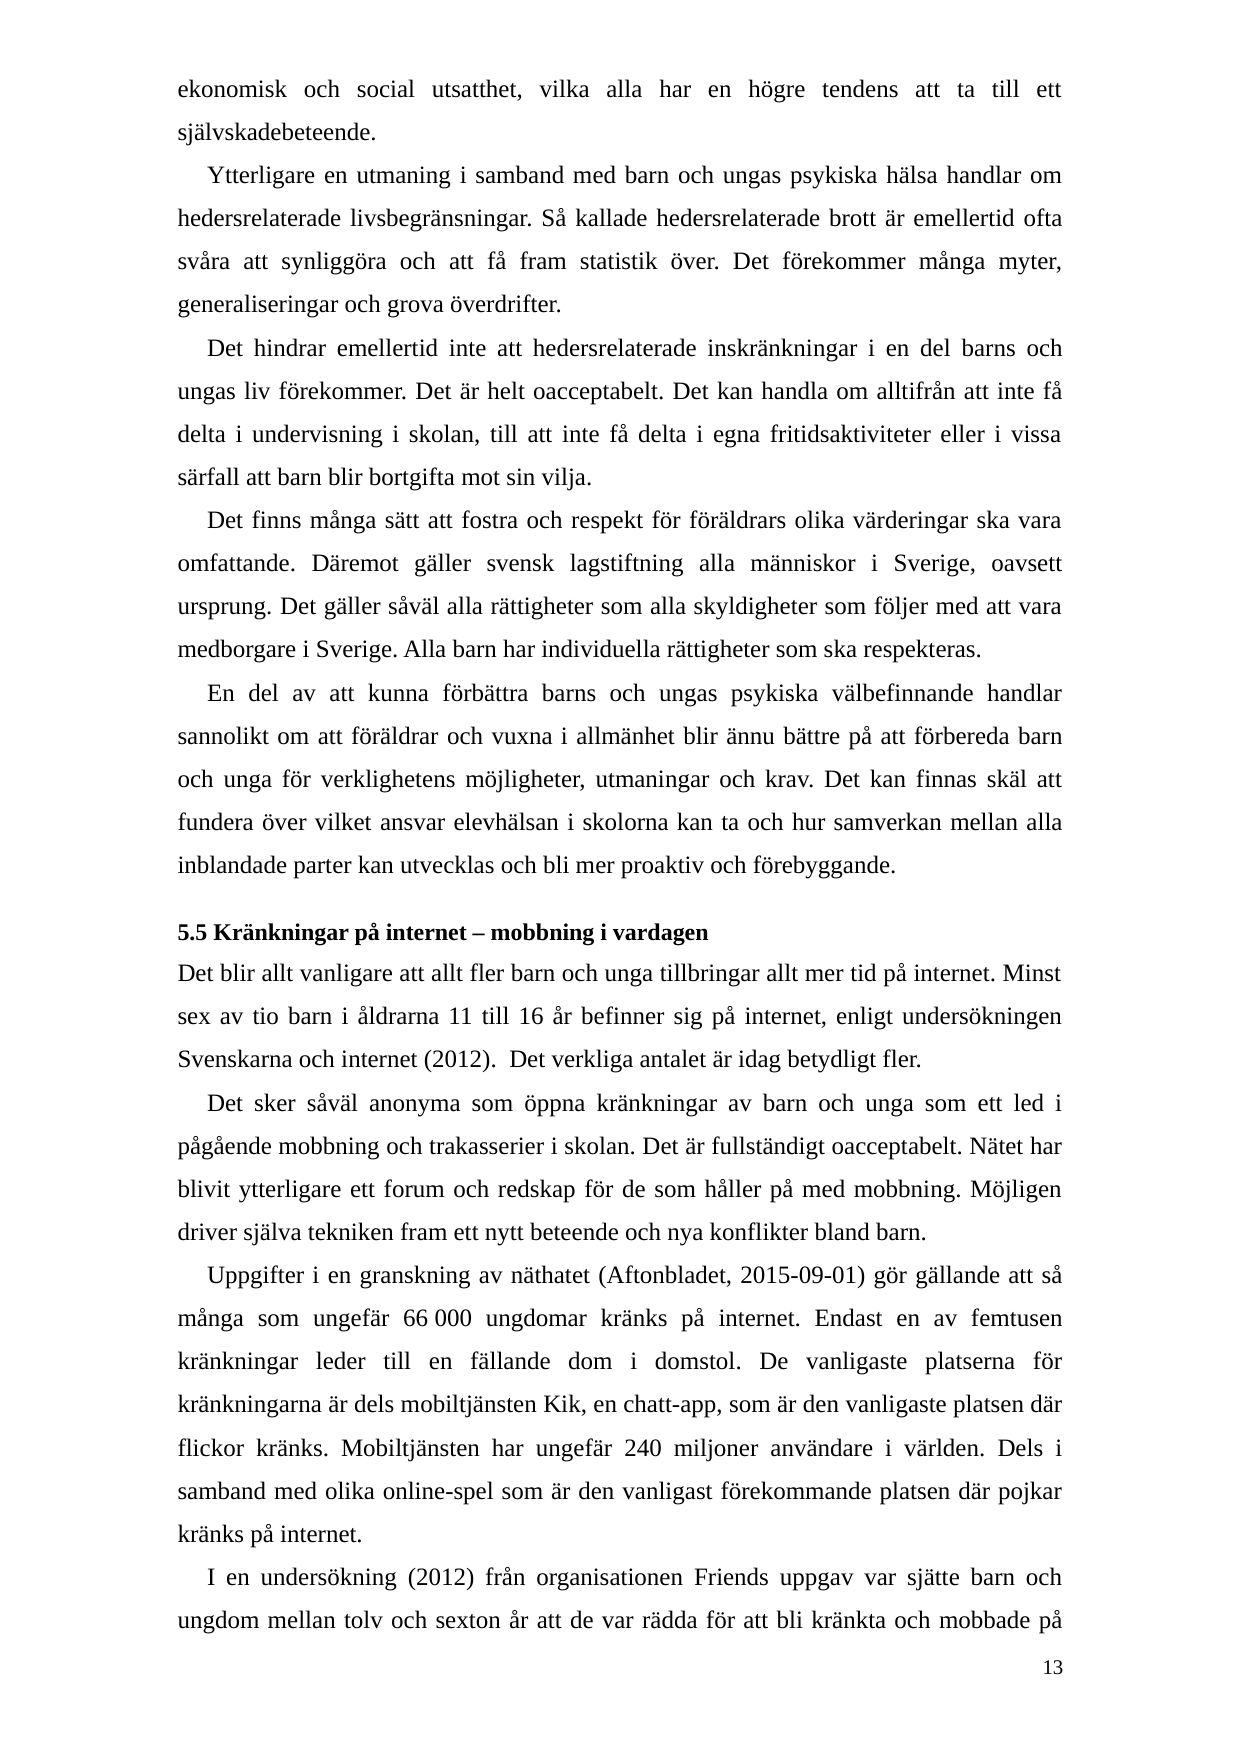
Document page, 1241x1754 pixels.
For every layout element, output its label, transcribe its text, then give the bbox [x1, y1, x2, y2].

text Det blir allt vanligare att allt fler barn och unga tillbringar allt mer tid på internet. Minst sex av tio barn i åldrarna 11 till 16 år befinner sig på internet, enligt undersökningen Svenskarna och internet (2012). Det verkliga antalet är idag betydligt fler. [177, 958, 1063, 1073]
text Det hindrar emellertid inte att hedersrelaterade inskränkningar i en del barns och ungas liv förekommer. Det är helt oacceptabelt. Det kan handla om alltifrån att inte få delta i undervisning i skolan, till att inte få delta i egna fritidsaktiviteter eller i vissa särfall att barn blir bortgifta mot sin vilja. [177, 333, 1063, 491]
text Det finns många sätt att fostra och respekt för föräldrars olika värderingar ska vara omfattande. Däremot gäller svensk lagstiftning alla människor i Sverige, oavsett ursprung. Det gäller såväl alla rättigheter som alla skyldigheter som följer med att vara medborgare i Sverige. Alla barn har individuella rättigheter som ska respekteras. [177, 505, 1063, 663]
text Ytterligare en utmaning i samband med barn och ungas psykiska hälsa handlar om hedersrelaterade livsbegränsningar. Så kallade hedersrelaterade brott är emellertid ofta svåra att synliggöra och att få fram statistik över. Det förekommer många myter, generaliseringar och grova överdrifter. [177, 160, 1063, 318]
text Det sker såväl anonyma som öppna kränkningar av barn och unga som ett led i pågående mobbning och trakasserier i skolan. Det är fullständigt oacceptabelt. Nätet har blivit ytterligare ett forum och redskap för de som håller på med mobbning. Möjligen driver själva tekniken fram ett nytt beteende och nya konflikter bland barn. [177, 1088, 1063, 1246]
subtitle 5.5 Kränkningar på internet – mobbning i vardagen [177, 918, 1063, 946]
text Uppgifter i en granskning av näthatet (Aftonbladet, 2015-09-01) gör gällande att så många som ungefär 66 000 ungdomar kränks på internet. Endast en av femtusen kränkningar leder till en fällande dom i domstol. De vanligaste platserna för kränkningarna är dels mobiltjänsten Kik, en chatt-app, som är den vanligaste platsen där flickor kränks. Mobiltjänsten har ungefär 240 miljoner användare i världen. Dels i samband med olika online-spel som är den vanligast förekommande platsen där pojkar kränks på internet. [177, 1260, 1063, 1548]
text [177, 1562, 1063, 1634]
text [177, 74, 1063, 146]
text En del av att kunna förbättra barns och ungas psykiska välbefinnande handlar sannolikt om att föräldrar och vuxna i allmänhet blir ännu bättre på att förbereda barn och unga för verklighetens möjligheter, utmaningar och krav. Det kan finnas skäl att fundera över vilket ansvar elevhälsan i skolorna kan ta och hur samverkan mellan alla inblandade parter kan utvecklas och bli mer proaktiv och förebyggande. [177, 678, 1063, 879]
